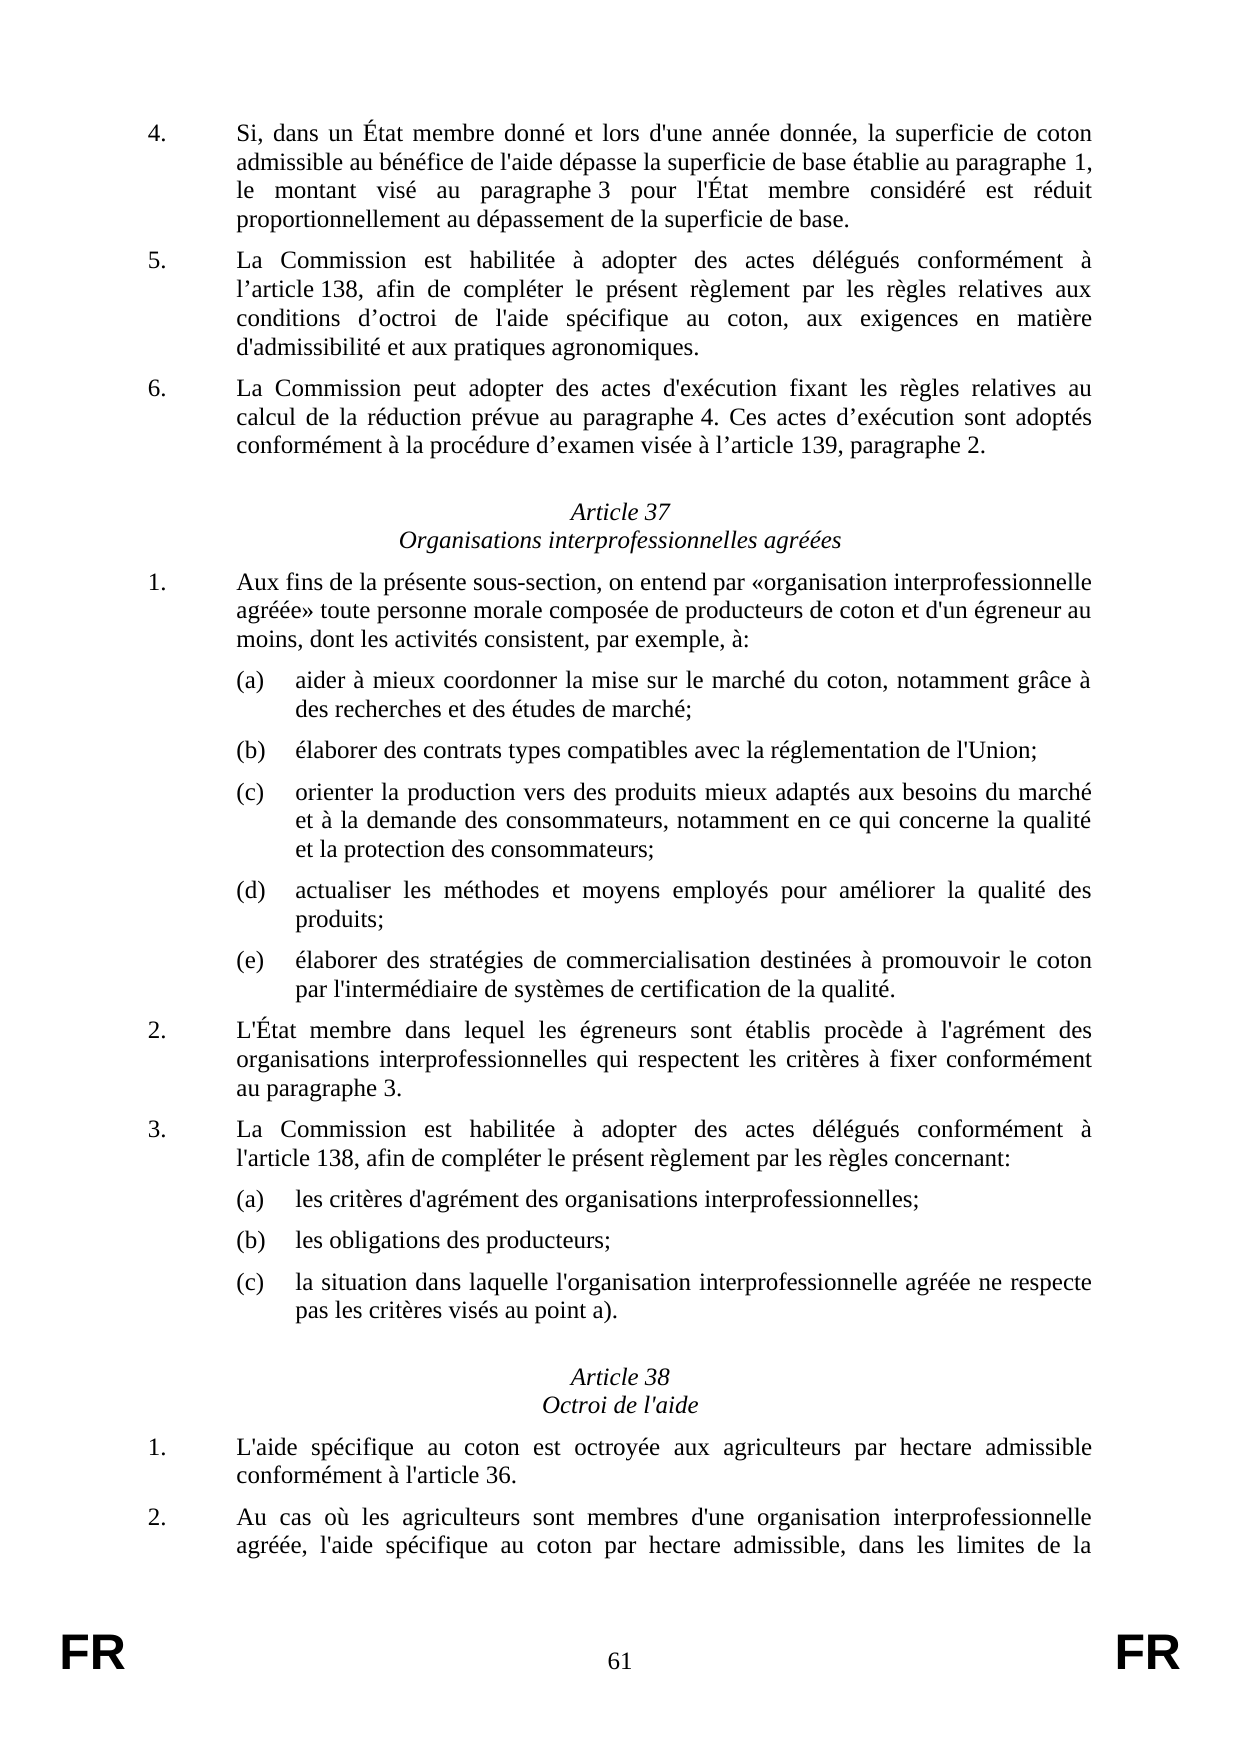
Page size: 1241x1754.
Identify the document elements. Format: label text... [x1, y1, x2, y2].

text 4. Si, dans un État membre donné et lors d'une année donnée, la superficie de coton admissible au bénéfice de l'aide dépasse la superficie de base établie au paragraphe 1, le montant visé au paragraphe 3 pour l'État membre considéré est réduit proportionnellement au dépassement de la superficie de base. [148, 118, 1093, 233]
text 1. L'aide spécifique au coton est octroyée aux agriculteurs par hectare admissible conformément à l'article 36. [148, 1432, 1093, 1489]
list actualiser les méthodes et moyens employés pour améliorer la qualité des produits; [236, 876, 1093, 933]
list aider à mieux coordonner la mise sur le marché du coton, notamment grâce à des recherches et des études de marché; [236, 666, 1093, 723]
list la situation dans laquelle l'organisation interprofessionnelle agréée ne respecte pas les critères visés au point a). [236, 1267, 1093, 1324]
text 6. La Commission peut adopter des actes d'exécution fixant les règles relatives au calcul de la réduction prévue au paragraphe 4. Ces actes d’exécution sont adoptés conformément à la procédure d’examen visée à l’article 139, paragraphe 2. [148, 373, 1093, 459]
text Article 38 Octroi de l'aide [148, 1362, 1093, 1419]
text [148, 1502, 1093, 1559]
text 2. L'État membre dans lequel les égreneurs sont établis procède à l'agrément des organisations interprofessionnelles qui respectent les critères à fixer conformément au paragraphe 3. [148, 1016, 1093, 1102]
text 5. La Commission est habilitée à adopter des actes délégués conformément à l’article 138, afin de compléter le présent règlement par les règles relatives aux conditions d’octroi de l'aide spécifique au coton, aux exigences en matière d'admissibilité et aux pratiques agronomiques. [148, 246, 1093, 361]
list élaborer des contrats types compatibles avec la réglementation de l'Union; [236, 736, 1093, 764]
list élaborer des stratégies de commercialisation destinées à promouvoir le coton par l'intermédiaire de systèmes de certification de la qualité. [236, 946, 1093, 1003]
list les critères d'agrément des organisations interprofessionnelles; [236, 1184, 1093, 1213]
text Article 37 Organisations interprofessionnelles agréées [148, 497, 1093, 554]
list orienter la production vers des produits mieux adaptés aux besoins du marché et à la demande des consommateurs, notamment en ce qui concerne la qualité et la protection des consommateurs; [236, 777, 1093, 863]
text 3. La Commission est habilitée à adopter des actes délégués conformément à l'article 138, afin de compléter le présent règlement par les règles concernant: [148, 1114, 1093, 1172]
text 1. Aux fins de la présente sous-section, on entend par «organisation interprofessionnelle agréée» toute personne morale composée de producteurs de coton et d'un égreneur au moins, dont les activités consistent, par exemple, à: [148, 567, 1093, 653]
list les obligations des producteurs; [236, 1226, 1093, 1254]
